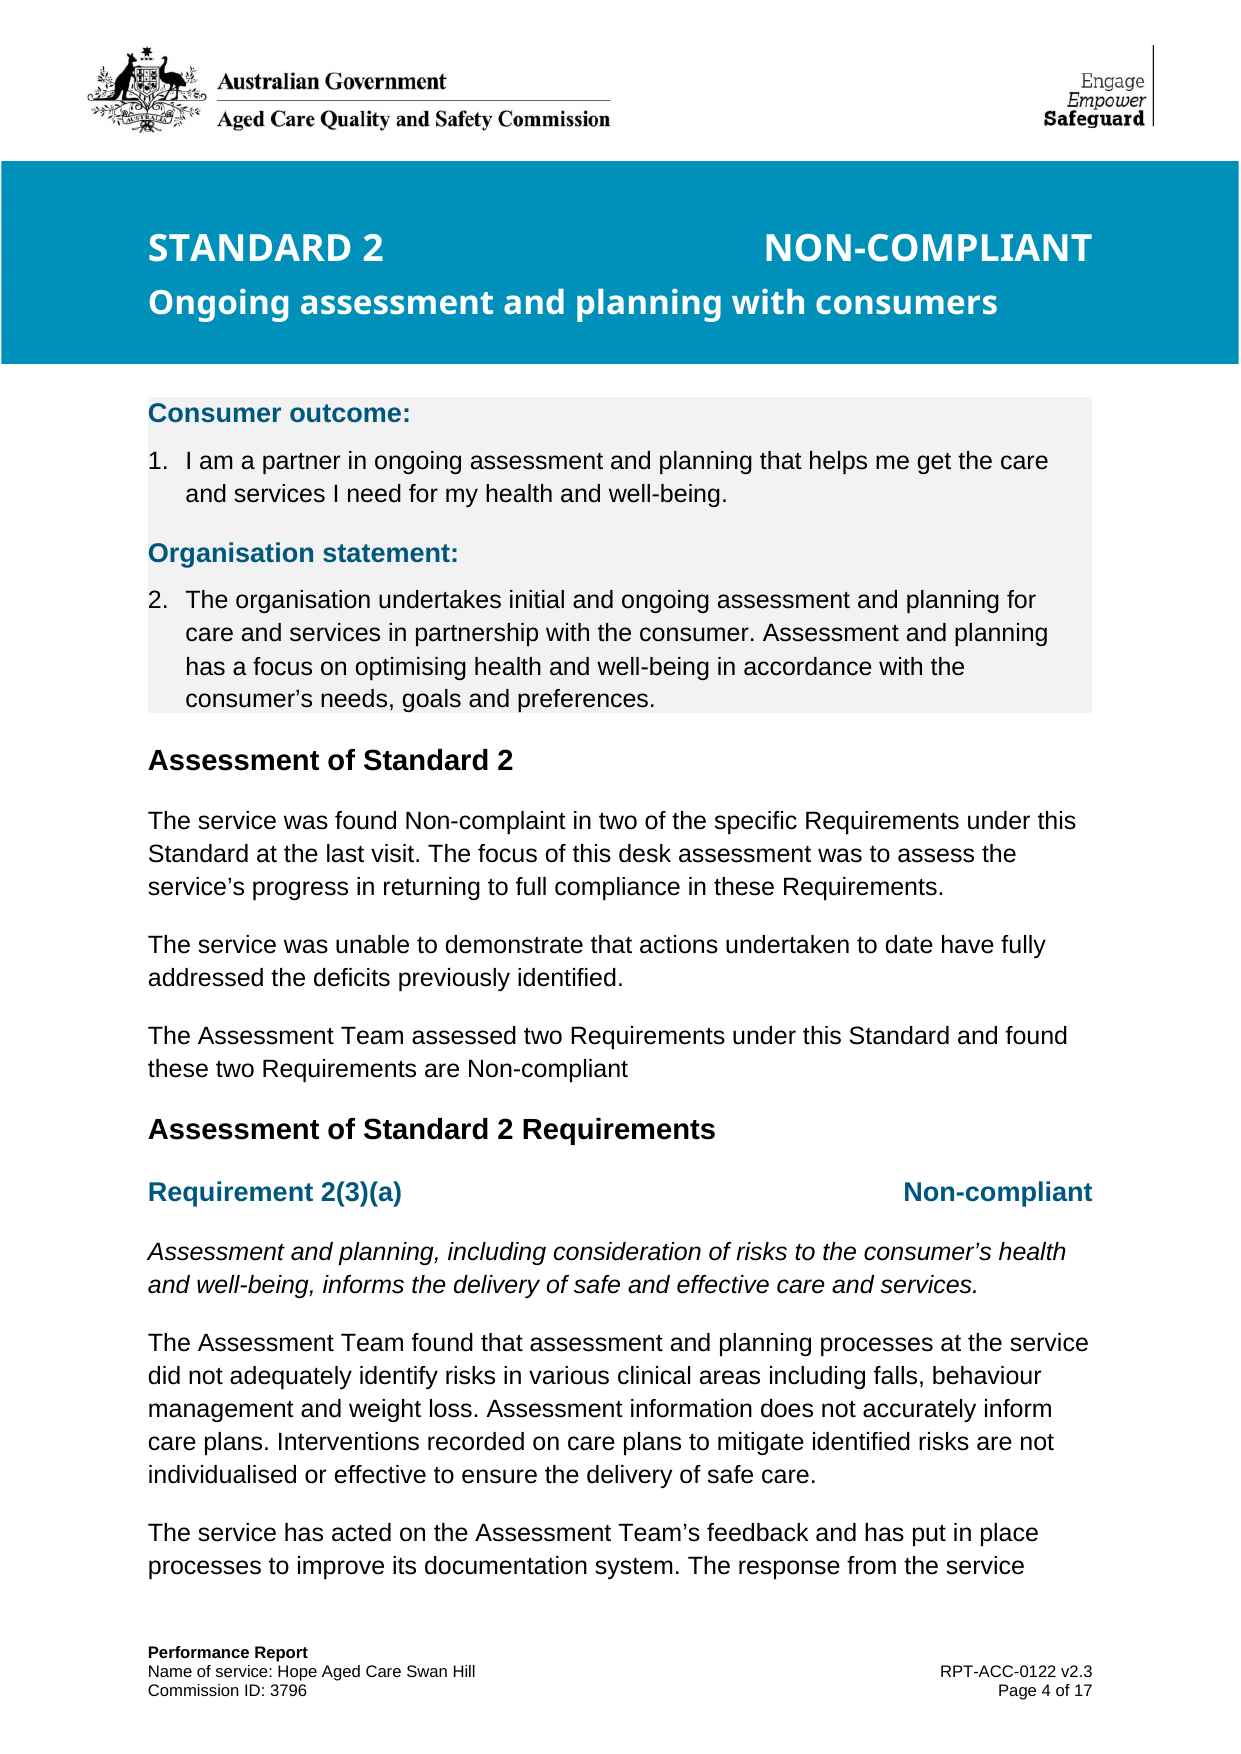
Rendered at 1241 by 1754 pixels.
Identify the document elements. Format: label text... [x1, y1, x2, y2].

subtitle Consumer outcome: [148, 397, 1092, 429]
picture [1, 0, 1241, 154]
text The service was unable to demonstrate that actions undertaken to date have fully addressed the deficits previously identified. [148, 930, 1092, 992]
text The service was found Non-complaint in two of the specific Requirements under this Standard at the last visit. The focus of this desk assessment was to assess the service’s progress in returning to full compliance in these Requirements. [148, 806, 1092, 901]
subtitle I am a partner in ongoing assessment and planning that helps me get the care and services I need for my health and well-being. [148, 446, 1092, 508]
subtitle Organisation statement: [148, 537, 1092, 568]
subtitle Requirement 2(3)(a) Non-compliant [148, 1176, 1092, 1207]
subtitle Assessment of Standard 2 [148, 742, 1092, 776]
list The organisation undertakes initial and ongoing assessment and planning for care and services in partnership with the consumer. Assessment and planning has a focus on optimising health and well-being in accordance with the consumer’s needs, goals and preferences. [148, 585, 1092, 713]
text Assessment and planning, including consideration of risks to the consumer’s health and well-being, informs the delivery of safe and effective care and services. [148, 1237, 1092, 1298]
subtitle STANDARD 2 NON-COMPLIANT Ongoing assessment and planning with consumers [148, 221, 1092, 324]
text The Assessment Team found that assessment and planning processes at the service did not adequately identify risks in various clinical areas including falls, behaviour management and weight loss. Assessment information does not accurately inform care plans. Interventions recorded on care plans to mitigate identified risks are not individualised or effective to ensure the delivery of safe care. [148, 1328, 1092, 1488]
subtitle Assessment of Standard 2 Requirements [148, 1112, 1092, 1146]
text The Assessment Team assessed two Requirements under this Standard and found these two Requirements are Non-compliant [148, 1021, 1092, 1083]
